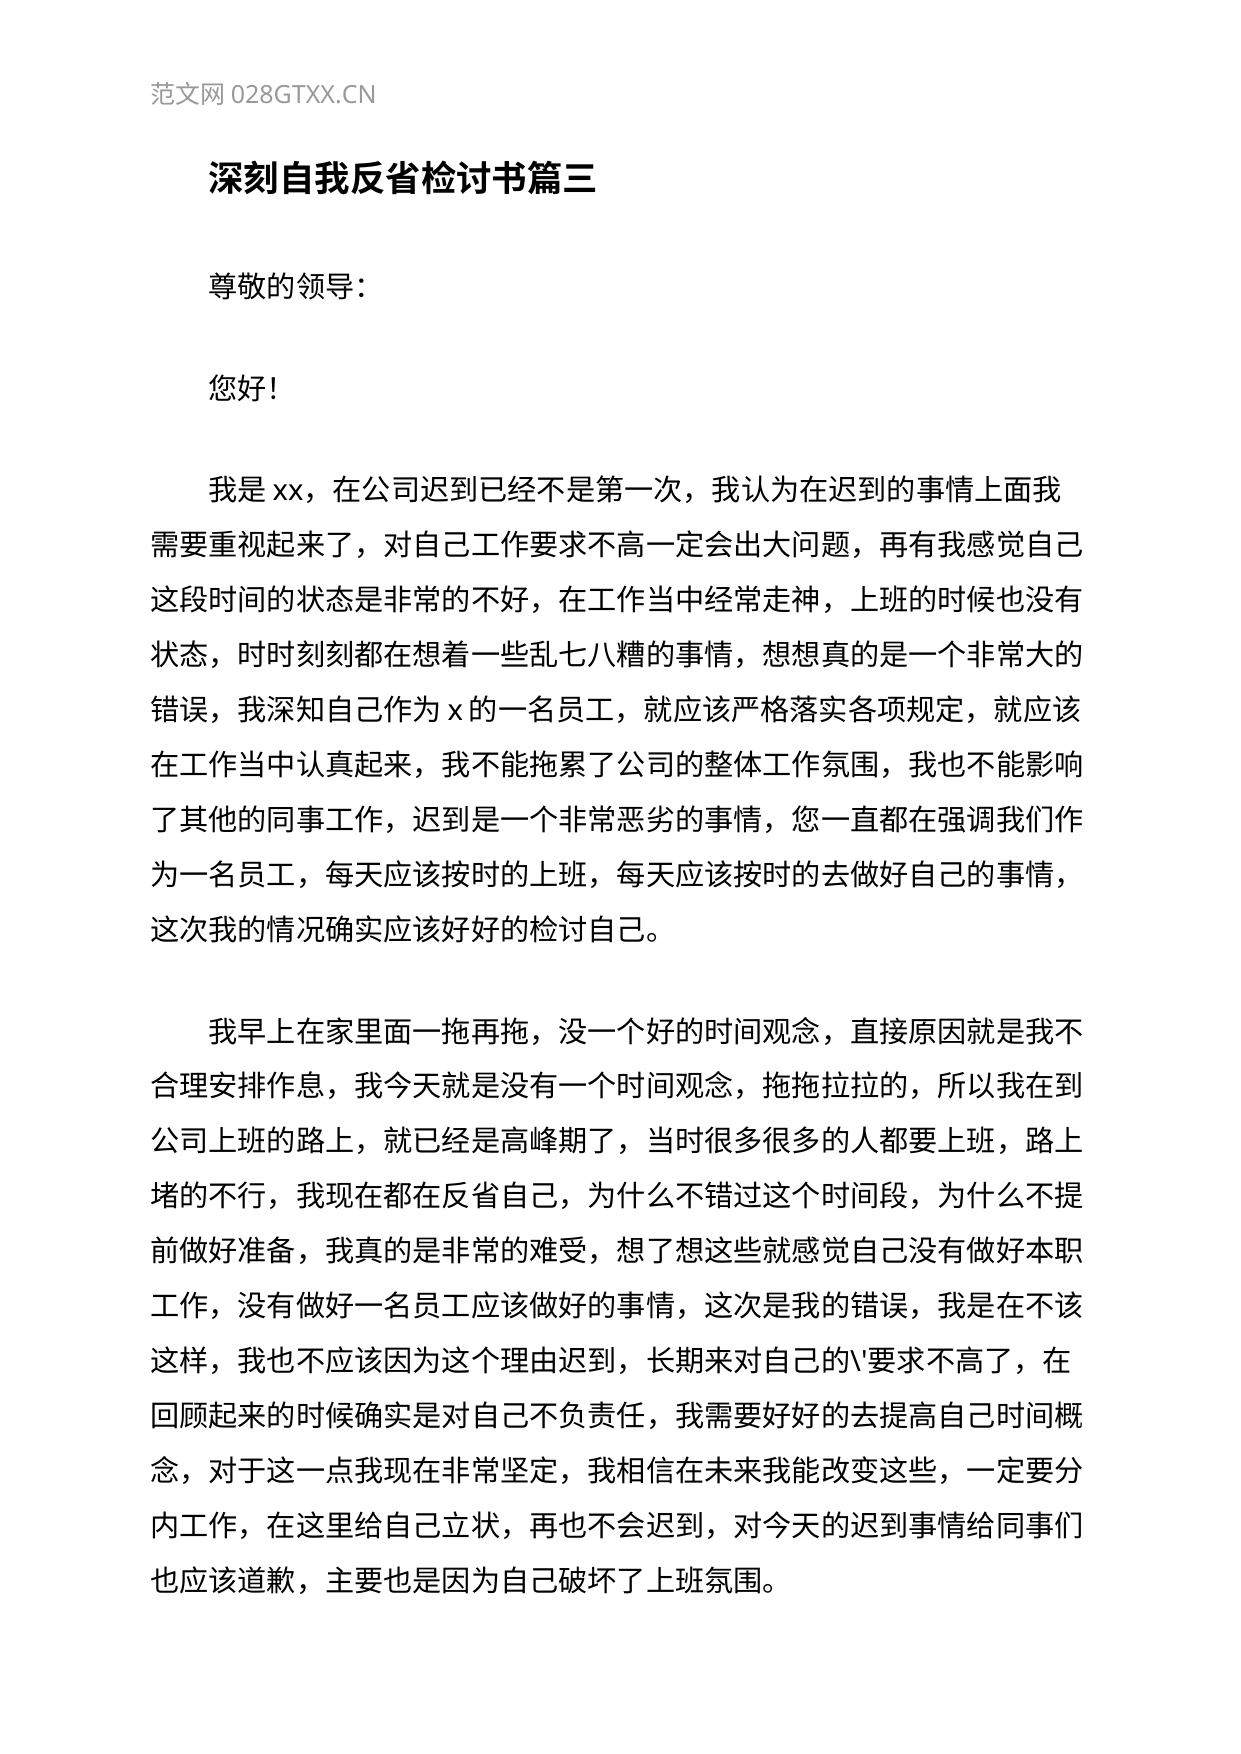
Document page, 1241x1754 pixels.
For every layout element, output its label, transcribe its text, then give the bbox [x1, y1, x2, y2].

text 我是xx，在公司迟到已经不是第一次，我认为在迟到的事情上面我需要重视起来了，对自己工作要求不高一定会出大问题，再有我感觉自己这段时间的状态是非常的不好，在工作当中经常走神，上班的时候也没有状态，时时刻刻都在想着一些乱七八糟的事情，想想真的是一个非常大的错误，我深知自己作为x的一名员工，就应该严格落实各项规定，就应该在工作当中认真起来，我不能拖累了公司的整体工作氛围，我也不能影响了其他的同事工作，迟到是一个非常恶劣的事情，您一直都在强调我们作为一名员工，每天应该按时的上班，每天应该按时的去做好自己的事情，这次我的情况确实应该好好的检讨自己。 [150, 467, 1090, 949]
text 尊敬的领导： [150, 263, 1090, 306]
text 深刻自我反省检讨书篇三 [150, 150, 1090, 201]
text 您好！ [150, 365, 1090, 407]
text 我早上在家里面一拖再拖，没一个好的时间观念，直接原因就是我不合理安排作息，我今天就是没有一个时间观念，拖拖拉拉的，所以我在到公司上班的路上，就已经是高峰期了，当时很多很多的人都要上班，路上堵的不行，我现在都在反省自己，为什么不错过这个时间段，为什么不提前做好准备，我真的是非常的难受，想了想这些就感觉自己没有做好本职工作，没有做好一名员工应该做好的事情，这次是我的错误，我是在不该这样，我也不应该因为这个理由迟到，长期来对自己的\'要求不高了，在回顾起来的时候确实是对自己不负责任，我需要好好的去提高自己时间概念，对于这一点我现在非常坚定，我相信在未来我能改变这些，一定要分内工作，在这里给自己立状，再也不会迟到，对今天的迟到事情给同事们也应该道歉，主要也是因为自己破坏了上班氛围。 [150, 1008, 1090, 1599]
